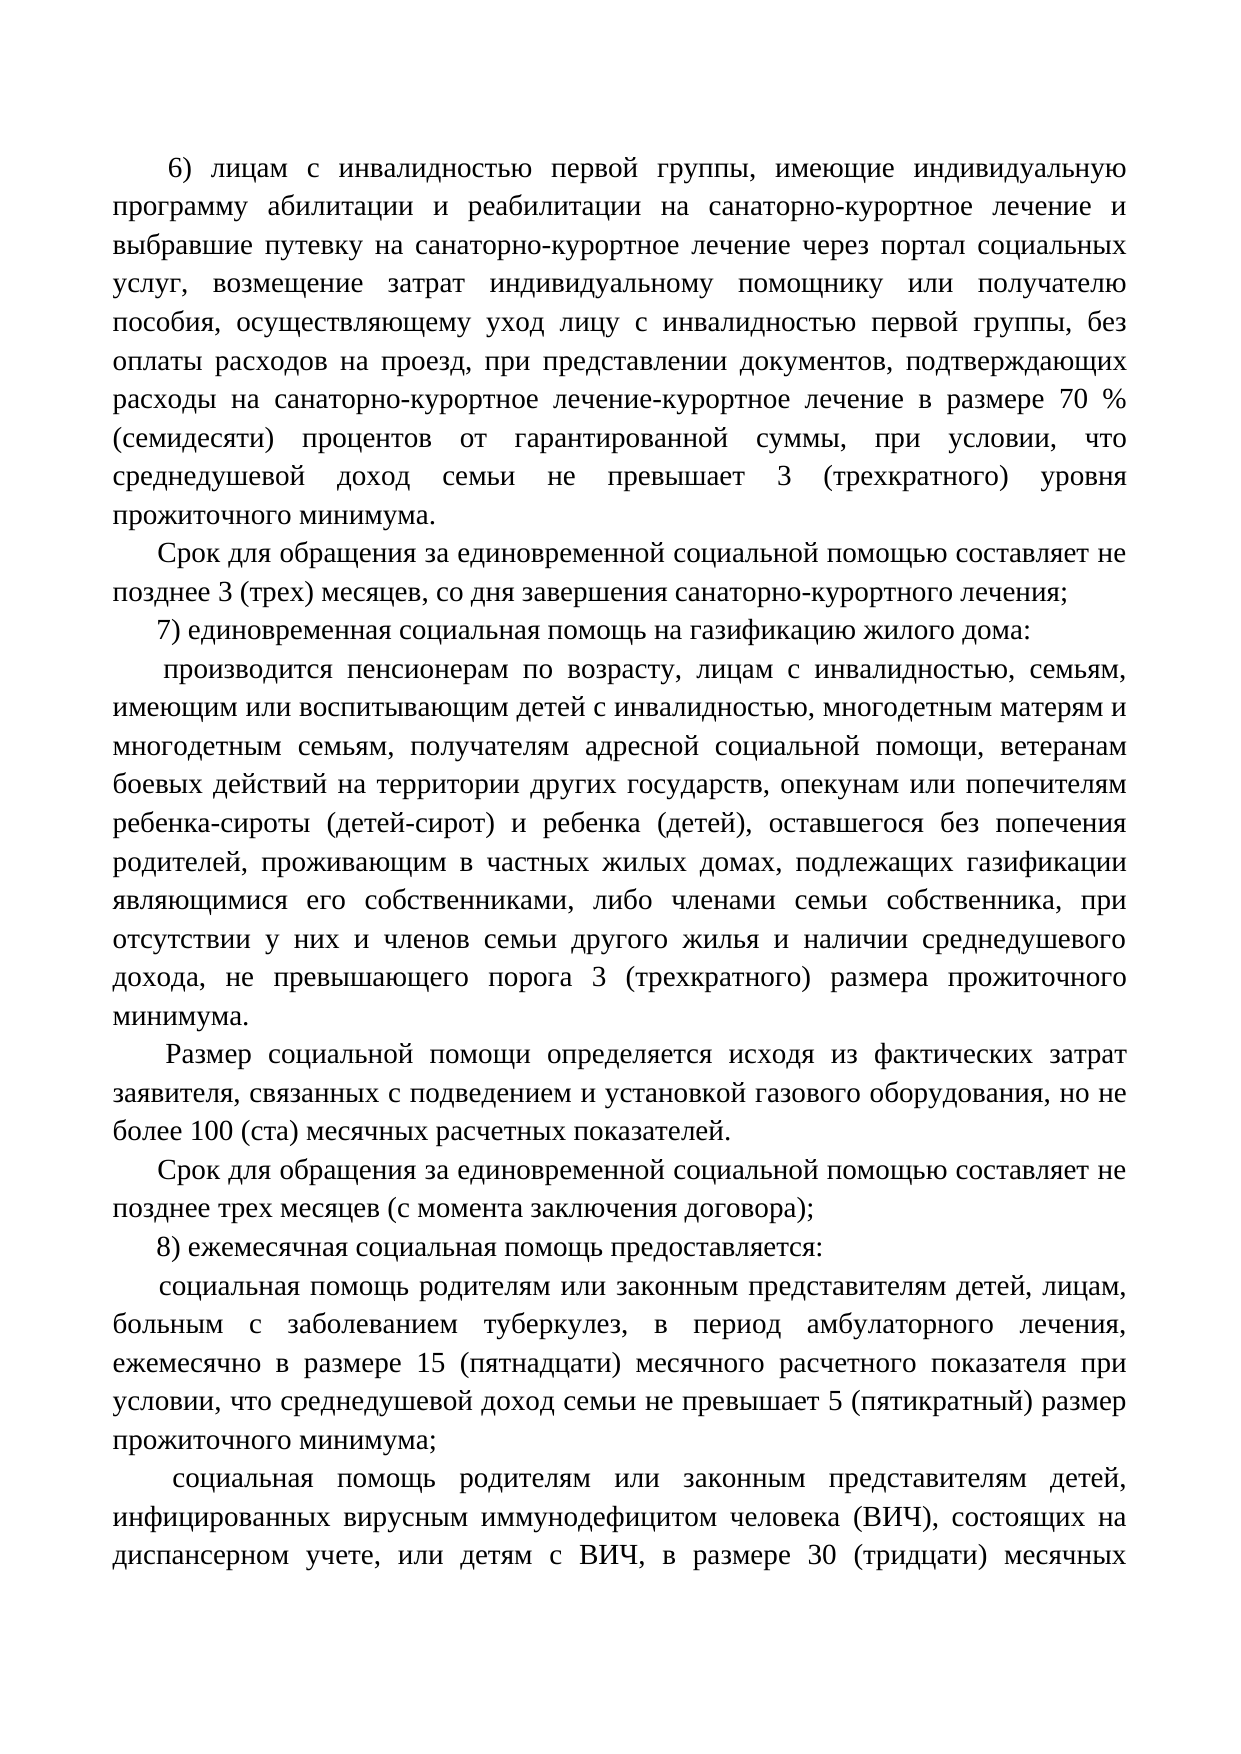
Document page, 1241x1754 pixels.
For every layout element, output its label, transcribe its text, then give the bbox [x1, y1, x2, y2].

text Срок для обращения за единовременной социальной помощью составляет не позднее 3 (трех) месяцев, со дня завершения санаторно-курортного лечения; [112, 535, 1128, 607]
text 7) единовременная социальная помощь на газификацию жилого дома: [112, 612, 1128, 646]
text Размер социальной помощи определяется исходя из фактических затрат заявителя, связанных с подведением и установкой газового оборудования, но не более 100 (ста) месячных расчетных показателей. [112, 1036, 1128, 1147]
text производится пенсионерам по возрасту, лицам с инвалидностью, семьям, имеющим или воспитывающим детей с инвалидностью, многодетным матерям и многодетным семьям, получателям адресной социальной помощи, ветеранам боевых действий на территории других государств, опекунам или попечителям ребенка-сироты (детей-сирот) и ребенка (детей), оставшегося без попечения родителей, проживающим в частных жилых домах, подлежащих газификации являющимися его собственниками, либо членами семьи собственника, при отсутствии у них и членов семьи другого жилья и наличии среднедушевого дохода, не превышающего порога 3 (трехкратного) размера прожиточного минимума. [112, 651, 1128, 1031]
text социальная помощь родителям или законным представителям детей, лицам, больным с заболеванием туберкулез, в период амбулаторного лечения, ежемесячно в размере 15 (пятнадцати) месячного расчетного показателя при условии, что среднедушевой доход семьи не превышает 5 (пятикратный) размер прожиточного минимума; [112, 1268, 1128, 1455]
text Срок для обращения за единовременной социальной помощью составляет не позднее трех месяцев (с момента заключения договора); [112, 1152, 1128, 1224]
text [112, 1460, 1128, 1571]
text 6) лицам с инвалидностью первой группы, имеющие индивидуальную программу абилитации и реабилитации на санаторно-курортное лечение и выбравшие путевку на санаторно-курортное лечение через портал социальных услуг, возмещение затрат индивидуальному помощнику или получателю пособия, осуществляющему уход лицу с инвалидностью первой группы, без оплаты расходов на проезд, при представлении документов, подтверждающих расходы на санаторно-курортное лечение-курортное лечение в размере 70 % (семидесяти) процентов от гарантированной суммы, при условии, что среднедушевой доход семьи не превышает 3 (трехкратного) уровня прожиточного минимума. [112, 150, 1128, 530]
text 8) ежемесячная социальная помощь предоставляется: [112, 1229, 1128, 1263]
